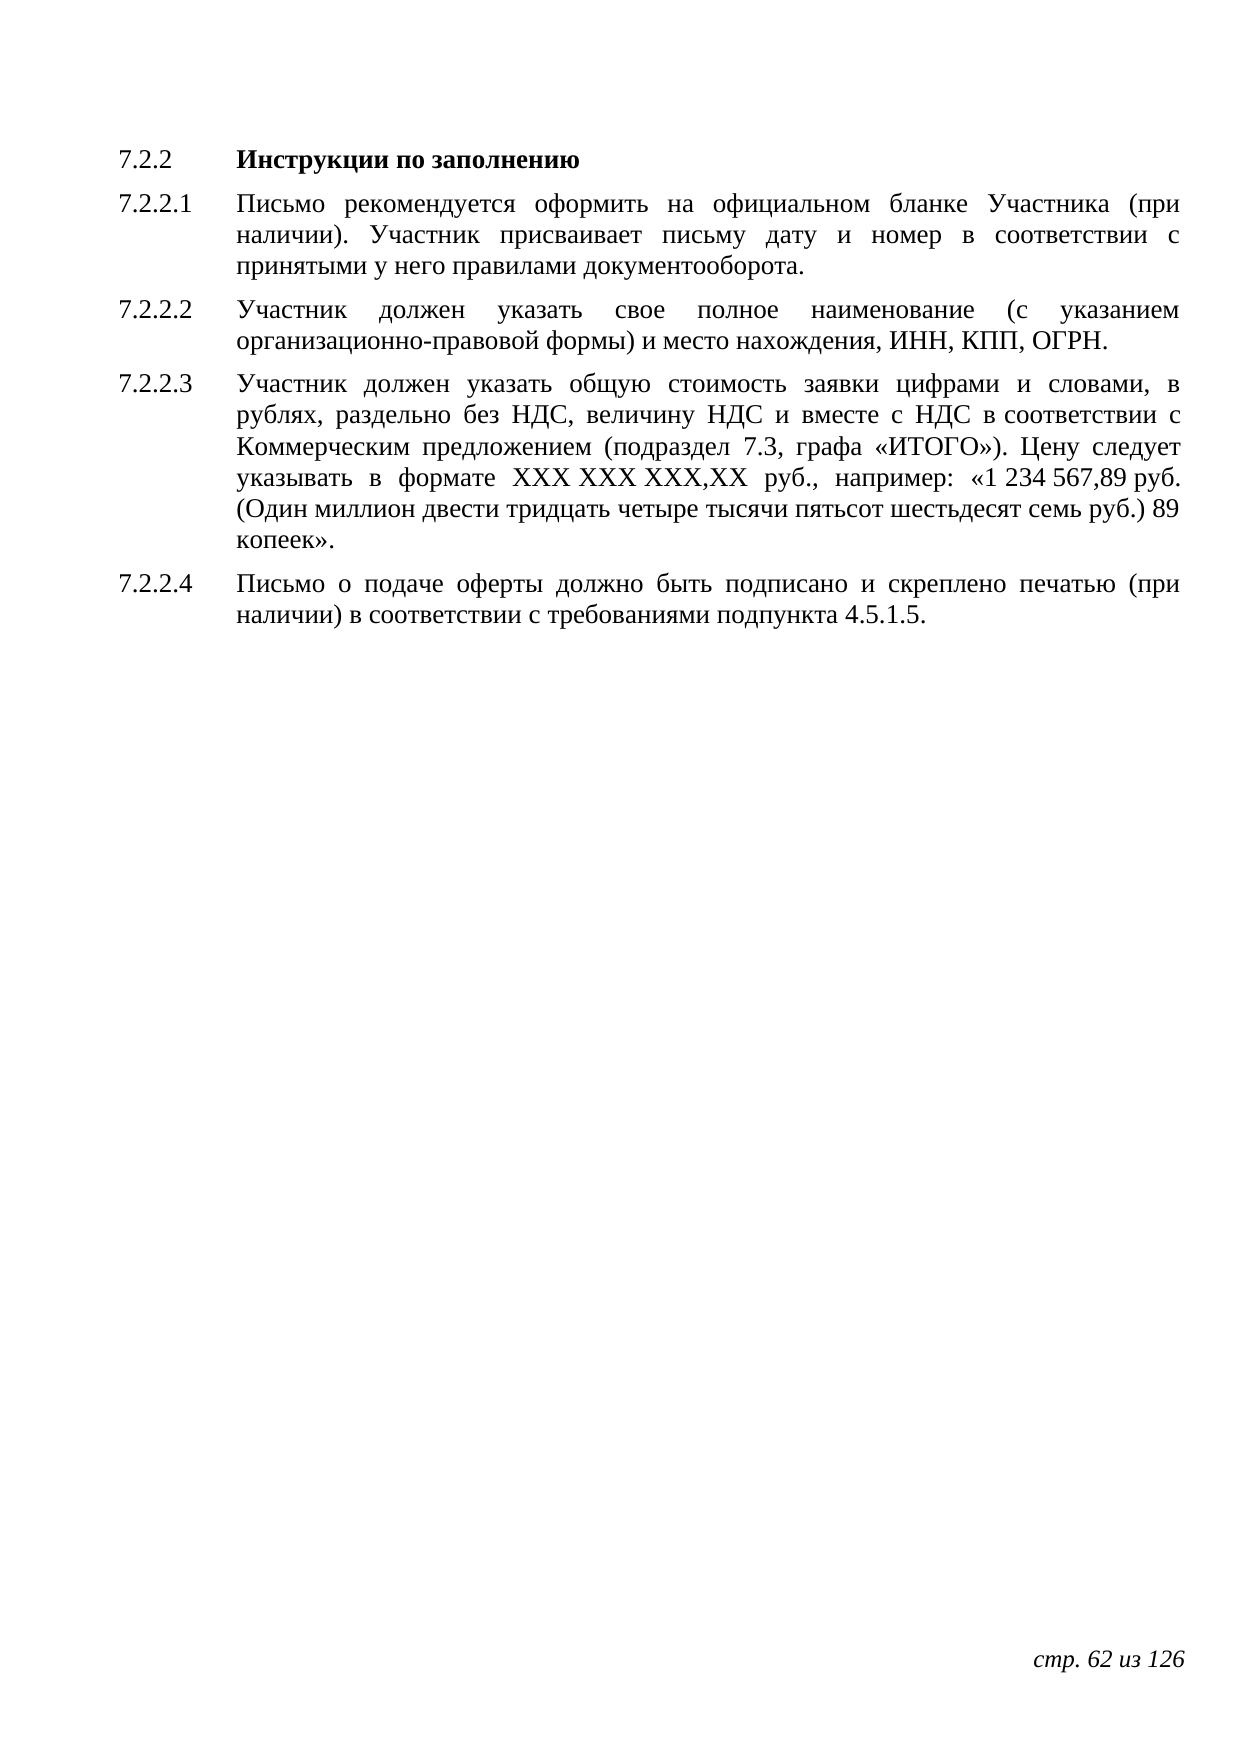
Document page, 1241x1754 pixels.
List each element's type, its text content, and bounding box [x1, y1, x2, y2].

text Письмо рекомендуется оформить на официальном бланке Участника (при наличии). Участник присваивает письму дату и номер в соответствии с принятыми у него правилами документооборота. [118, 187, 1181, 280]
text Инструкции по заполнению [118, 143, 1181, 174]
text Участник должен указать общую стоимость заявки цифрами и словами, в рублях, раздельно без НДС, величину НДС и вместе с НДС в соответствии с Коммерческим предложением (подраздел 7.3, графа «ИТОГО»). Цену следует указывать в формате ХХХ ХХХ ХХХ,ХХ руб., например: «1 234 567,89 руб. (Один миллион двести тридцать четыре тысячи пятьсот шестьдесят семь руб.) 89 копеек». [118, 367, 1181, 554]
text Участник должен указать свое полное наименование (с указанием организационно-правовой формы) и место нахождения, ИНН, КПП, ОГРН. [118, 293, 1181, 355]
text Письмо о подаче оферты должно быть подписано и скреплено печатью (при наличии) в соответствии с требованиями подпункта 4.5.1.5. [118, 567, 1181, 629]
